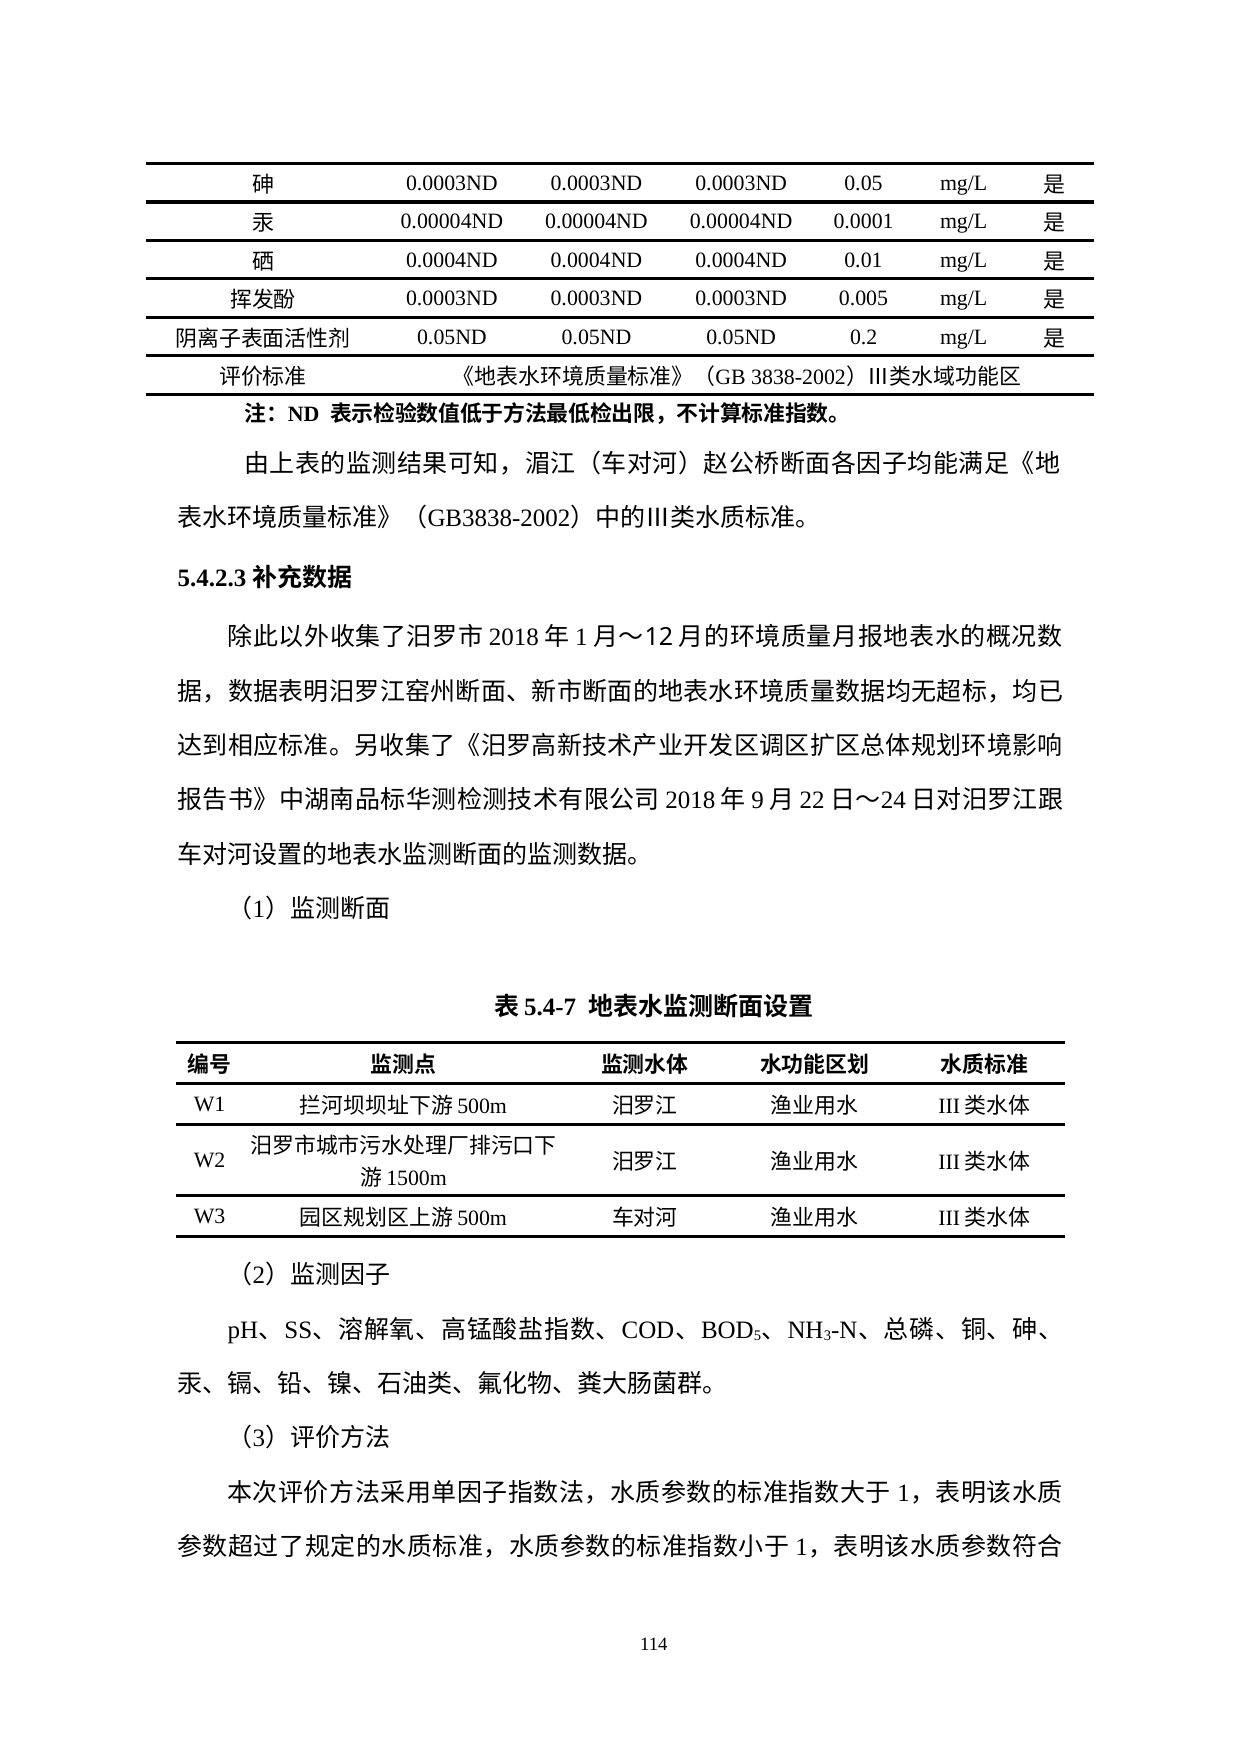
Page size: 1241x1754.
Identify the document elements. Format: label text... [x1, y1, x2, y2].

text （1）监测断面 [177, 889, 1063, 925]
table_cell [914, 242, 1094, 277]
text 除此以外收集了汨罗市2018年1月～12月的环境质量月报地表水的概况数据，数据表明汨罗江窑州断面、新市断面的地表水环境质量数据均无超标，均已达到相应标准。另收集了《汨罗高新技术产业开发区调区扩区总体规划环境影响报告书》中湖南品标华测检测技术有限公司2018年9月22日～24日对汨罗江跟车对河设置的地表水监测断面的监测数据。 [177, 617, 1063, 871]
text （3）评价方法 [177, 1418, 1063, 1454]
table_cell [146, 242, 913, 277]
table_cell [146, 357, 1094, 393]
text （2）监测因子 [177, 1255, 1063, 1291]
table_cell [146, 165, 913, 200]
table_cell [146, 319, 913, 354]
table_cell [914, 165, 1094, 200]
text pH、SS、溶解氧、高锰酸盐指数、COD、BOD5、NH3-N、总磷、铜、砷、汞、镉、铅、镍、石油类、氟化物、粪大肠菌群。 [177, 1309, 1063, 1400]
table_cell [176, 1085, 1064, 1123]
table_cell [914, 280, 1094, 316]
text 注：ND 表示检验数值低于方法最低检出限，不计算标准指数。 [177, 396, 1063, 427]
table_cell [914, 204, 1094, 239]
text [177, 1472, 1063, 1563]
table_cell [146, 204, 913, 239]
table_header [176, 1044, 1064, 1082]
text 表5.4-7 地表水监测断面设置 [177, 986, 1063, 1022]
subtitle 5.4.2.3 补充数据 [177, 557, 1063, 593]
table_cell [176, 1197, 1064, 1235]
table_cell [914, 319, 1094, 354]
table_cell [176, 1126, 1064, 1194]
text 由上表的监测结果可知，湄江（车对河）赵公桥断面各因子均能满足《地表水环境质量标准》（GB3838-2002）中的Ⅲ类水质标准。 [177, 443, 1063, 534]
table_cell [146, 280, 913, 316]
